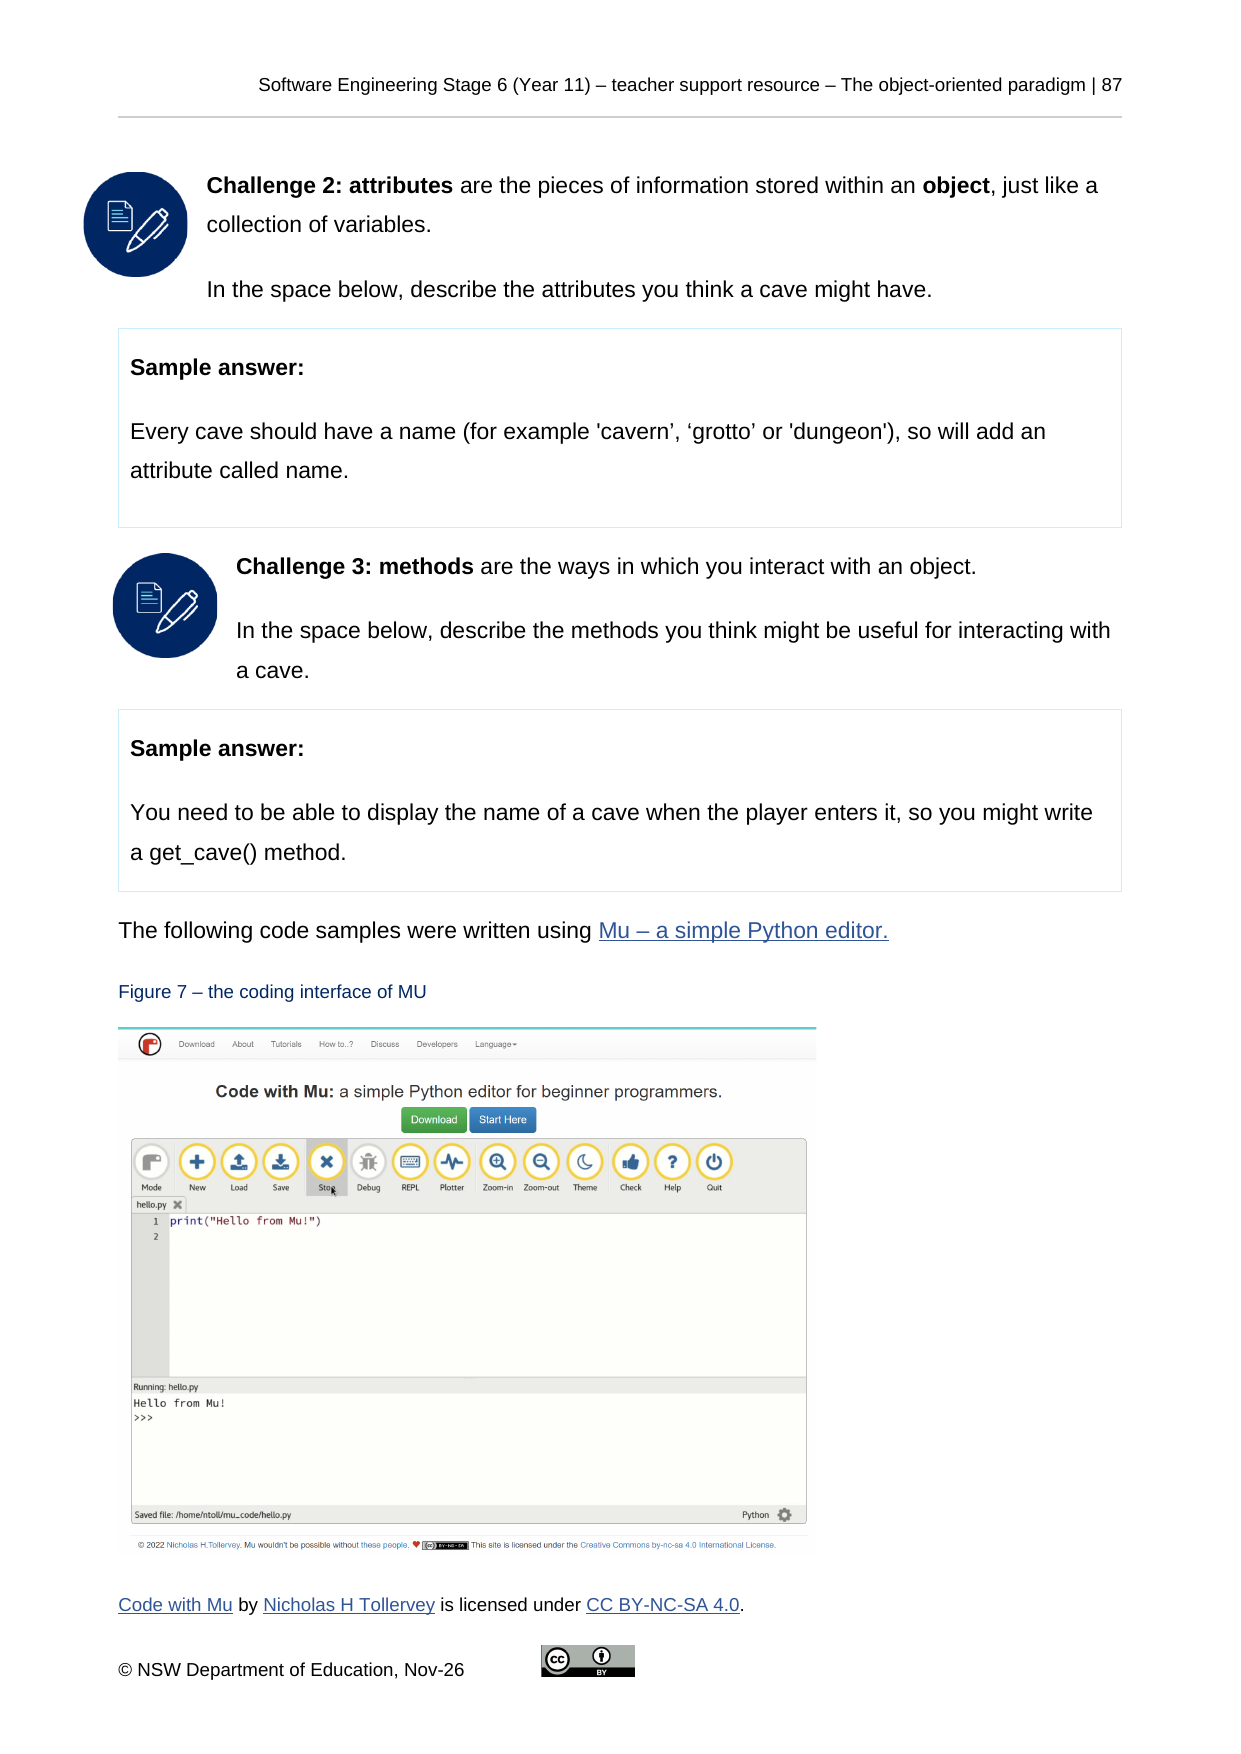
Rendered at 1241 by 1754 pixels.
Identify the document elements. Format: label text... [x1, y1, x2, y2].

picture [541, 1645, 635, 1677]
table_header Sample answer: You need to be able to display the name of a cave when the player enters it, so you might write a get_cave() method. [119, 710, 1121, 891]
text Challenge 2: attributes are the pieces of information stored within an object, just like a collection of variables. [188, 172, 1122, 237]
picture [83, 172, 188, 277]
text Challenge 3: methods are the ways in which you interact with an object. [218, 553, 1122, 579]
picture [112, 553, 218, 658]
picture [118, 1027, 817, 1556]
text Figure 7 – the coding interface of MU [118, 981, 1122, 1003]
text Code with Mu by Nicholas H Tollervey is licensed under CC BY-NC-SA 4.0. [118, 1594, 1122, 1615]
text The following code samples were written using Mu – a simple Python editor. [118, 917, 1122, 943]
text In the space below, describe the attributes you think a cave might have. [118, 276, 1122, 302]
text In the space below, describe the methods you think might be useful for interacting with a cave. [118, 617, 1122, 683]
table_header Sample answer: Every cave should have a name (for example 'cavern’, ‘grotto’ or 'dungeon'), so will add an attribute called name. [119, 329, 1121, 527]
